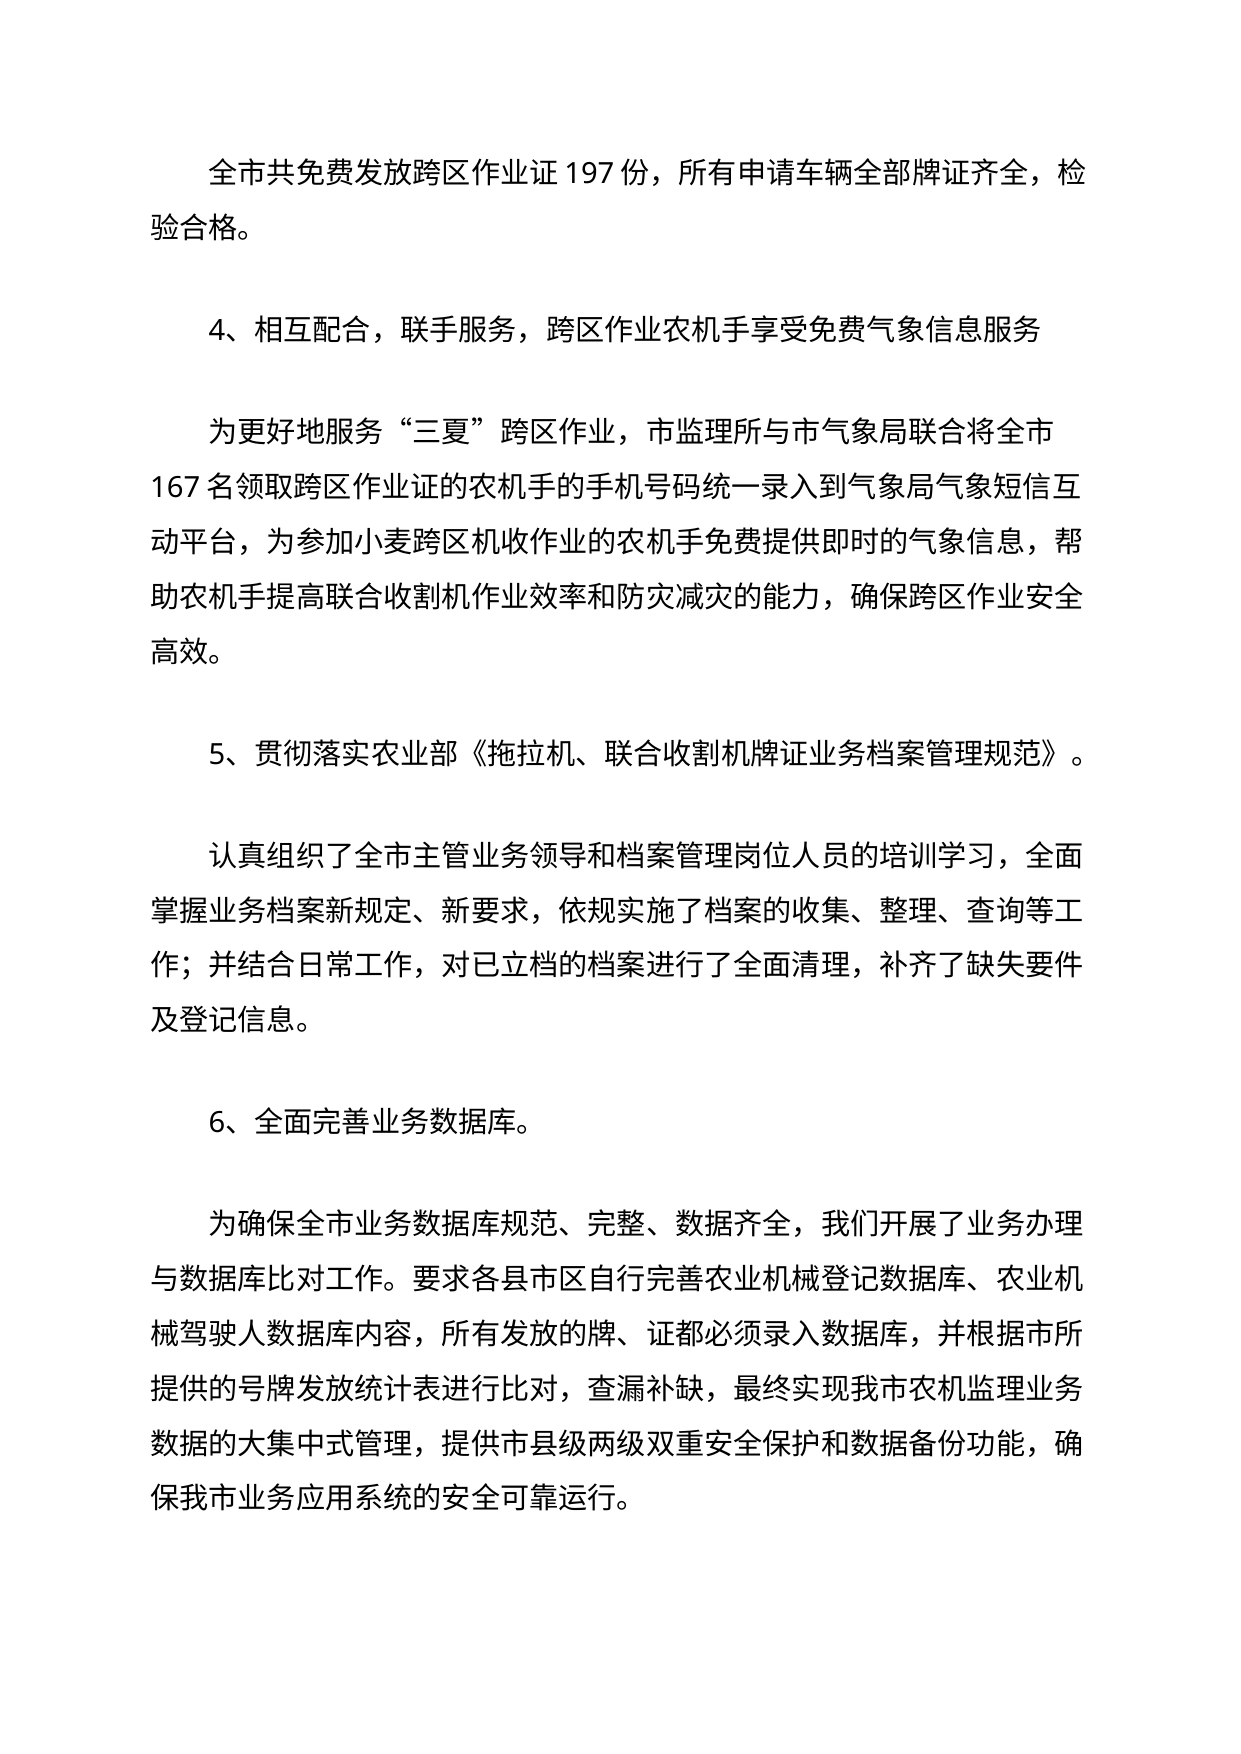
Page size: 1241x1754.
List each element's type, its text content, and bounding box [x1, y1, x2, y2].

text 为更好地服务“三夏”跨区作业，市监理所与市气象局联合将全市167名领取跨区作业证的农机手的手机号码统一录入到气象局气象短信互动平台，为参加小麦跨区机收作业的农机手免费提供即时的气象信息，帮助农机手提高联合收割机作业效率和防灾减灾的能力，确保跨区作业安全高效。 [150, 409, 1090, 671]
text 全市共免费发放跨区作业证197份，所有申请车辆全部牌证齐全，检验合格。 [150, 150, 1090, 247]
text 6、全面完善业务数据库。 [150, 1099, 1090, 1141]
text 为确保全市业务数据库规范、完整、数据齐全，我们开展了业务办理与数据库比对工作。要求各县市区自行完善农业机械登记数据库、农业机械驾驶人数据库内容，所有发放的牌、证都必须录入数据库，并根据市所提供的号牌发放统计表进行比对，查漏补缺，最终实现我市农机监理业务数据的大集中式管理，提供市县级两级双重安全保护和数据备份功能，确保我市业务应用系统的安全可靠运行。 [150, 1201, 1090, 1517]
text 4、相互配合，联手服务，跨区作业农机手享受免费气象信息服务 [150, 307, 1090, 349]
text 认真组织了全市主管业务领导和档案管理岗位人员的培训学习，全面掌握业务档案新规定、新要求，依规实施了档案的收集、整理、查询等工作；并结合日常工作，对已立档的档案进行了全面清理，补齐了缺失要件及登记信息。 [150, 832, 1090, 1039]
text 5、贯彻落实农业部《拖拉机、联合收割机牌证业务档案管理规范》。 [150, 730, 1090, 773]
